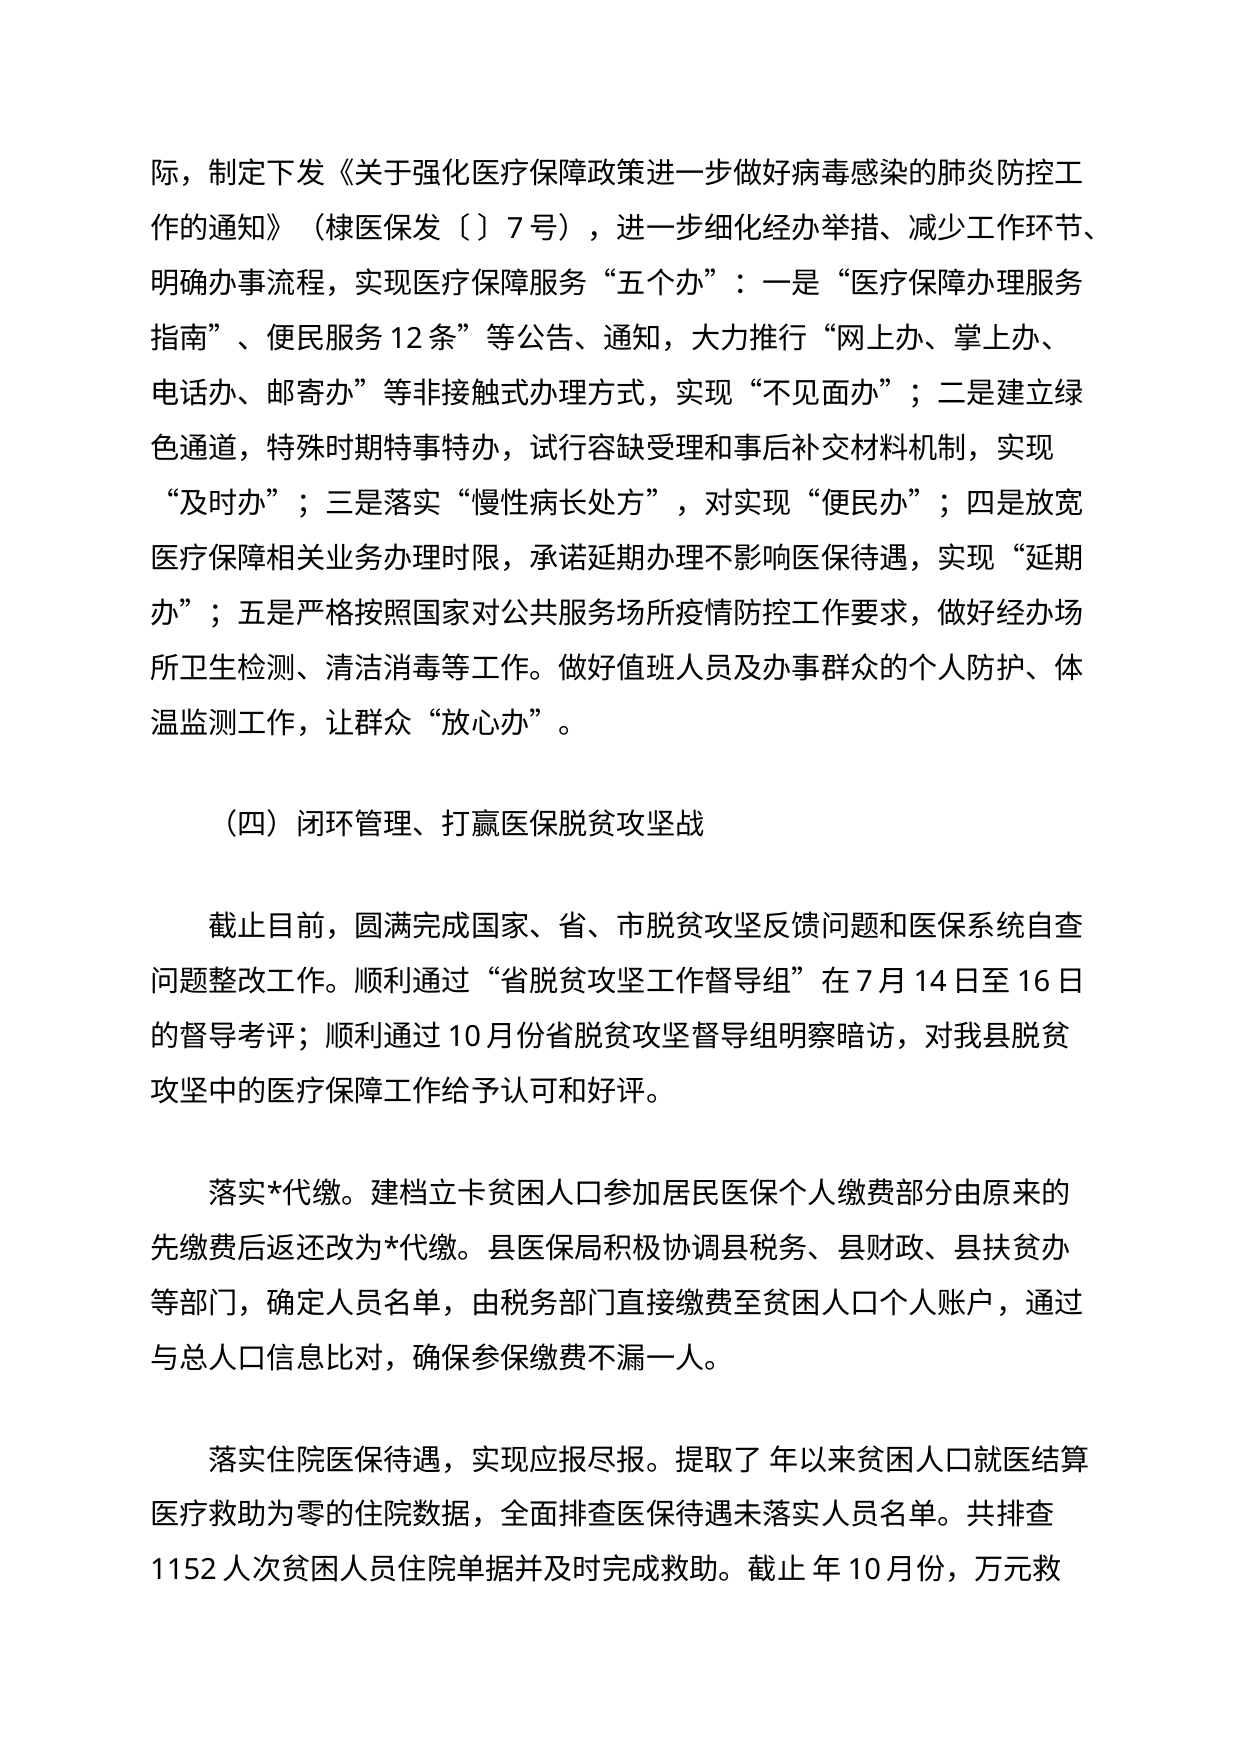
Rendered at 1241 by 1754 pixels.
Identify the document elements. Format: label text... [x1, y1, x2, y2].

text 落实*代缴。建档立卡贫困人口参加居民医保个人缴费部分由原来的先缴费后返还改为*代缴。县医保局积极协调县税务、县财政、县扶贫办等部门，确定人员名单，由税务部门直接缴费至贫困人口个人账户，通过与总人口信息比对，确保参保缴费不漏一人。 [150, 1169, 1090, 1377]
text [150, 1436, 1090, 1588]
text 截止目前，圆满完成国家、省、市脱贫攻坚反馈问题和医保系统自查问题整改工作。顺利通过“省脱贫攻坚工作督导组”在7月14日至16日的督导考评；顺利通过10月份省脱贫攻坚督导组明察暗访，对我县脱贫攻坚中的医疗保障工作给予认可和好评。 [150, 903, 1090, 1110]
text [150, 150, 1090, 741]
text （四）闭环管理、打赢医保脱贫攻坚战 [150, 801, 1090, 843]
